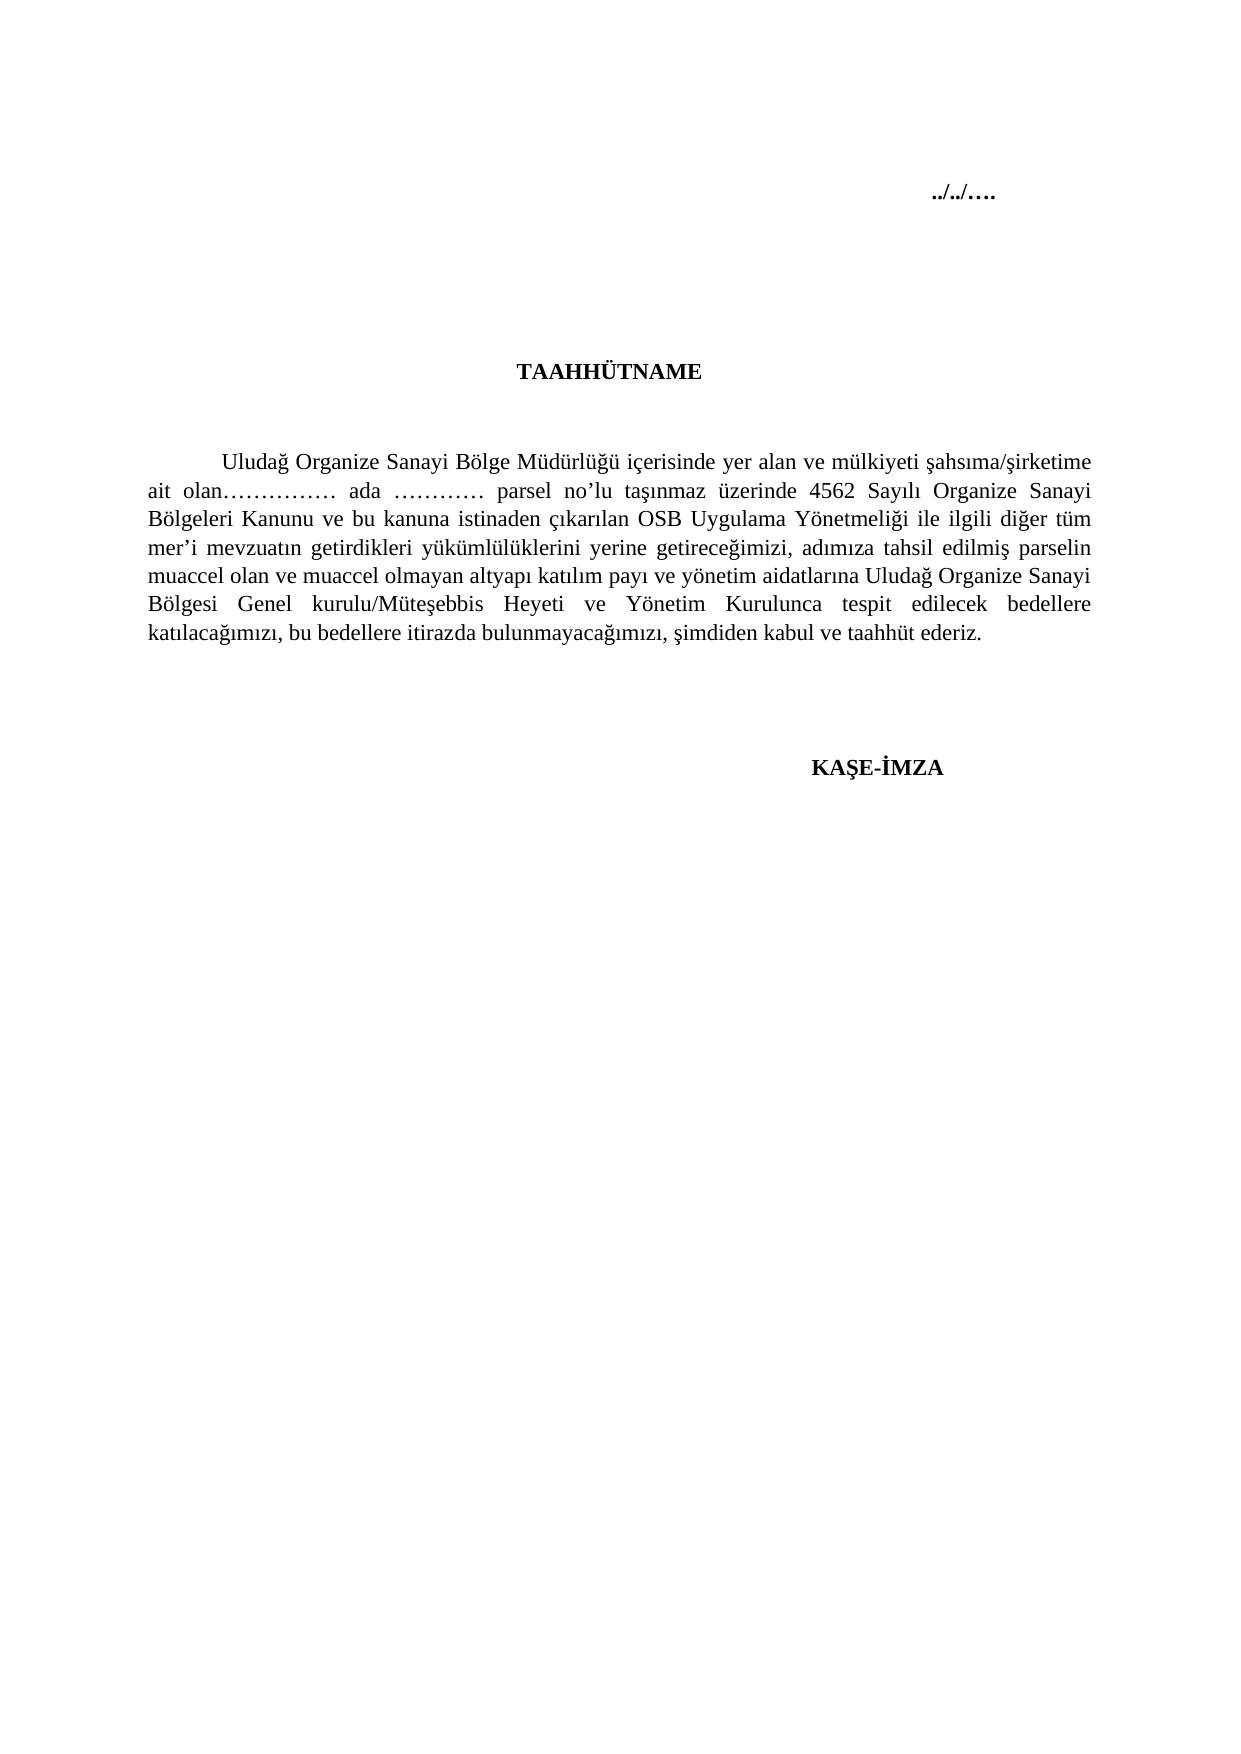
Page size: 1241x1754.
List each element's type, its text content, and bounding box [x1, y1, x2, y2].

text Uludağ Organize Sanayi Bölge Müdürlüğü içerisinde yer alan ve mülkiyeti şahsıma/şirketime ait olan…………… ada ………… parsel no’lu taşınmaz üzerinde 4562 Sayılı Organize Sanayi Bölgeleri Kanunu ve bu kanuna istinaden çıkarılan OSB Uygulama Yönetmeliği ile ilgili diğer tüm mer’i mevzuatın getirdikleri yükümlülüklerini yerine getireceğimizi, adımıza tahsil edilmiş parselin muaccel olan ve muaccel olmayan altyapı katılım payı ve yönetim aidatlarına Uludağ Organize Sanayi Bölgesi Genel kurulu/Müteşebbis Heyeti ve Yönetim Kurulunca tespit edilecek bedellere katılacağımızı, bu bedellere itirazda bulunmayacağımızı, şimdiden kabul ve taahhüt ederiz. [148, 448, 1093, 645]
text TAAHHÜTNAME [443, 358, 1093, 384]
text ../../…. [443, 148, 1093, 204]
text KAŞE-İMZA [148, 754, 1093, 781]
